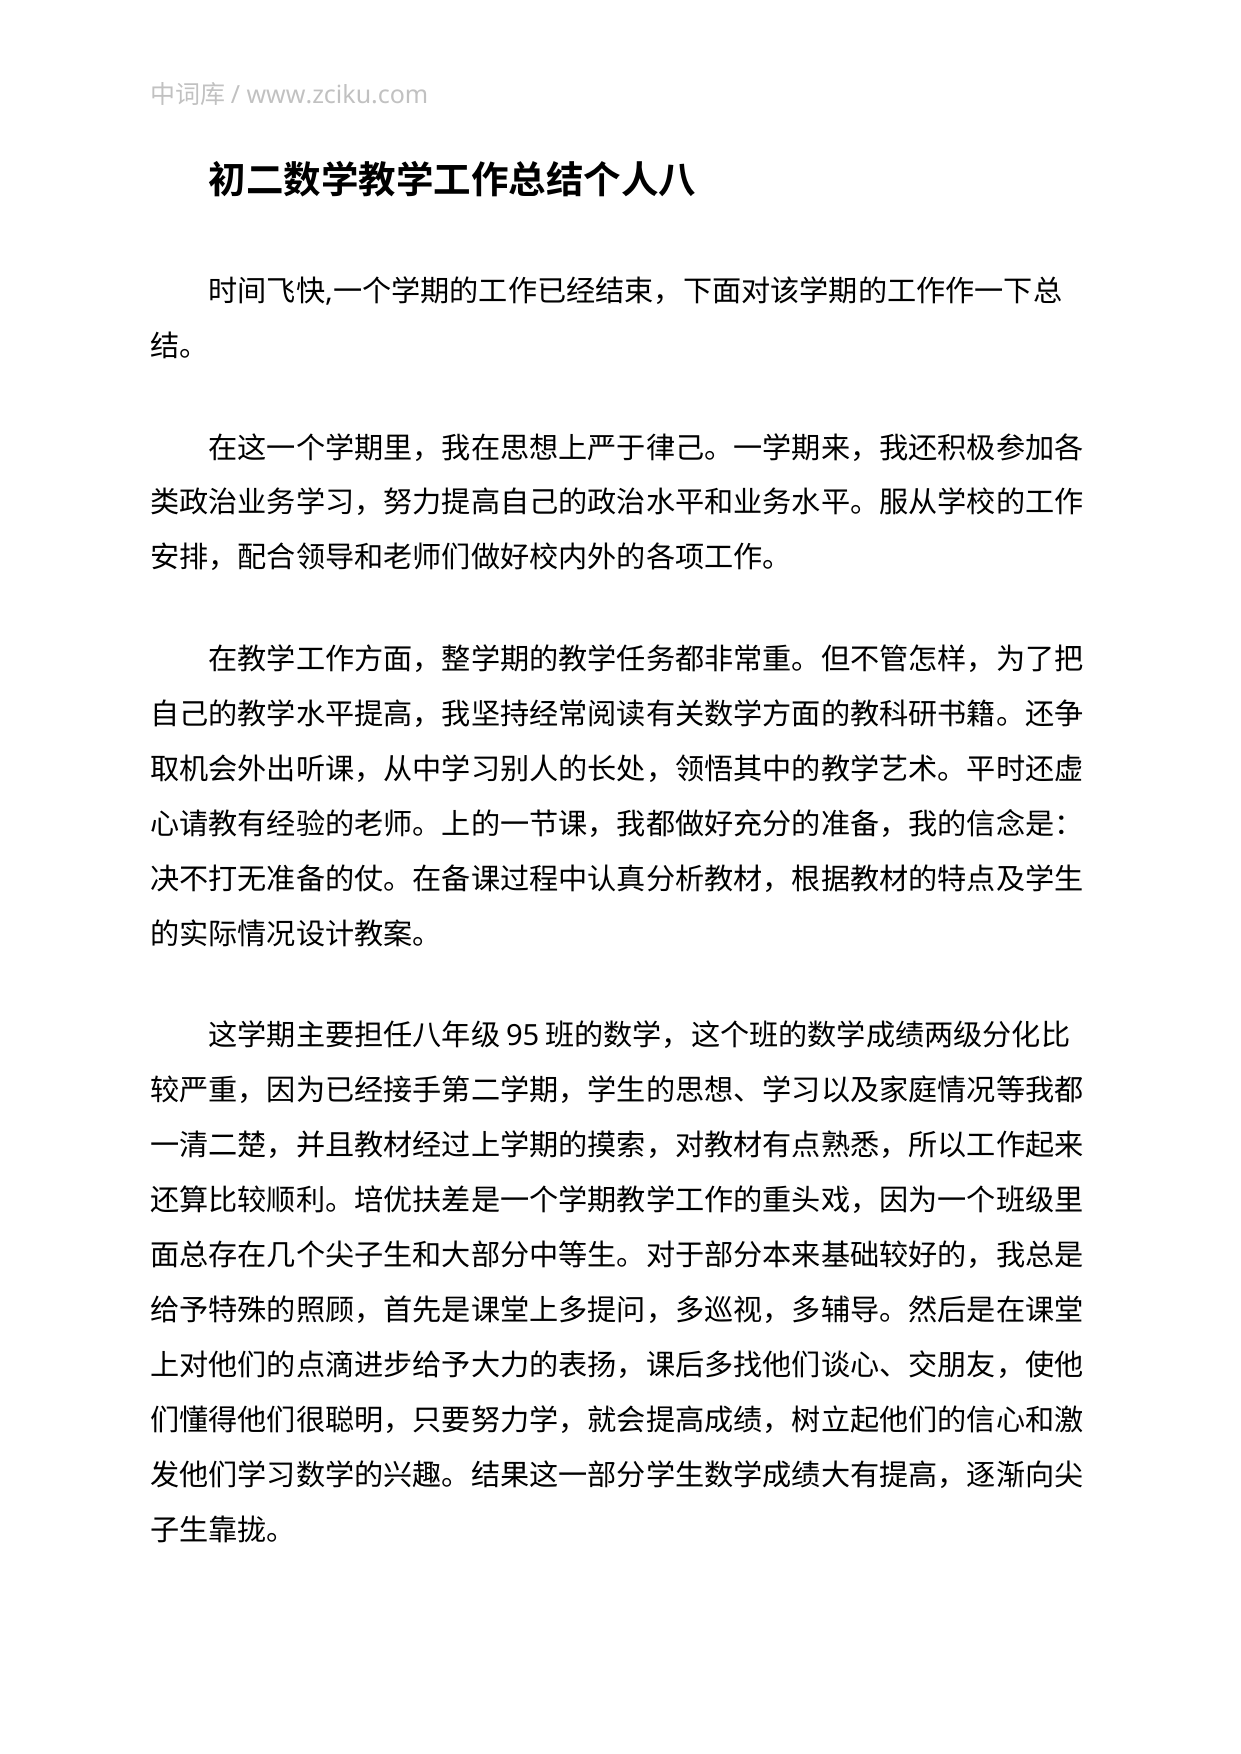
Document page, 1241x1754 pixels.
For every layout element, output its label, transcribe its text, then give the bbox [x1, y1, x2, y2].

text 初二数学教学工作总结个人八 [150, 150, 1090, 204]
text 在这一个学期里，我在思想上严于律己。一学期来，我还积极参加各类政治业务学习，努力提高自己的政治水平和业务水平。服从学校的工作安排，配合领导和老师们做好校内外的各项工作。 [150, 424, 1090, 576]
text 在教学工作方面，整学期的教学任务都非常重。但不管怎样，为了把自己的教学水平提高，我坚持经常阅读有关数学方面的教科研书籍。还争取机会外出听课，从中学习别人的长处，领悟其中的教学艺术。平时还虚心请教有经验的老师。上的一节课，我都做好充分的准备，我的信念是：决不打无准备的仗。在备课过程中认真分析教材，根据教材的特点及学生的实际情况设计教案。 [150, 636, 1090, 952]
text 时间飞快,一个学期的工作已经结束，下面对该学期的工作作一下总结。 [150, 267, 1090, 365]
text 这学期主要担任八年级95班的数学，这个班的数学成绩两级分化比较严重，因为已经接手第二学期，学生的思想、学习以及家庭情况等我都一清二楚，并且教材经过上学期的摸索，对教材有点熟悉，所以工作起来还算比较顺利。培优扶差是一个学期教学工作的重头戏，因为一个班级里面总存在几个尖子生和大部分中等生。对于部分本来基础较好的，我总是给予特殊的照顾，首先是课堂上多提问，多巡视，多辅导。然后是在课堂上对他们的点滴进步给予大力的表扬，课后多找他们谈心、交朋友，使他们懂得他们很聪明，只要努力学，就会提高成绩，树立起他们的信心和激发他们学习数学的兴趣。结果这一部分学生数学成绩大有提高，逐渐向尖子生靠拢。 [150, 1012, 1090, 1548]
